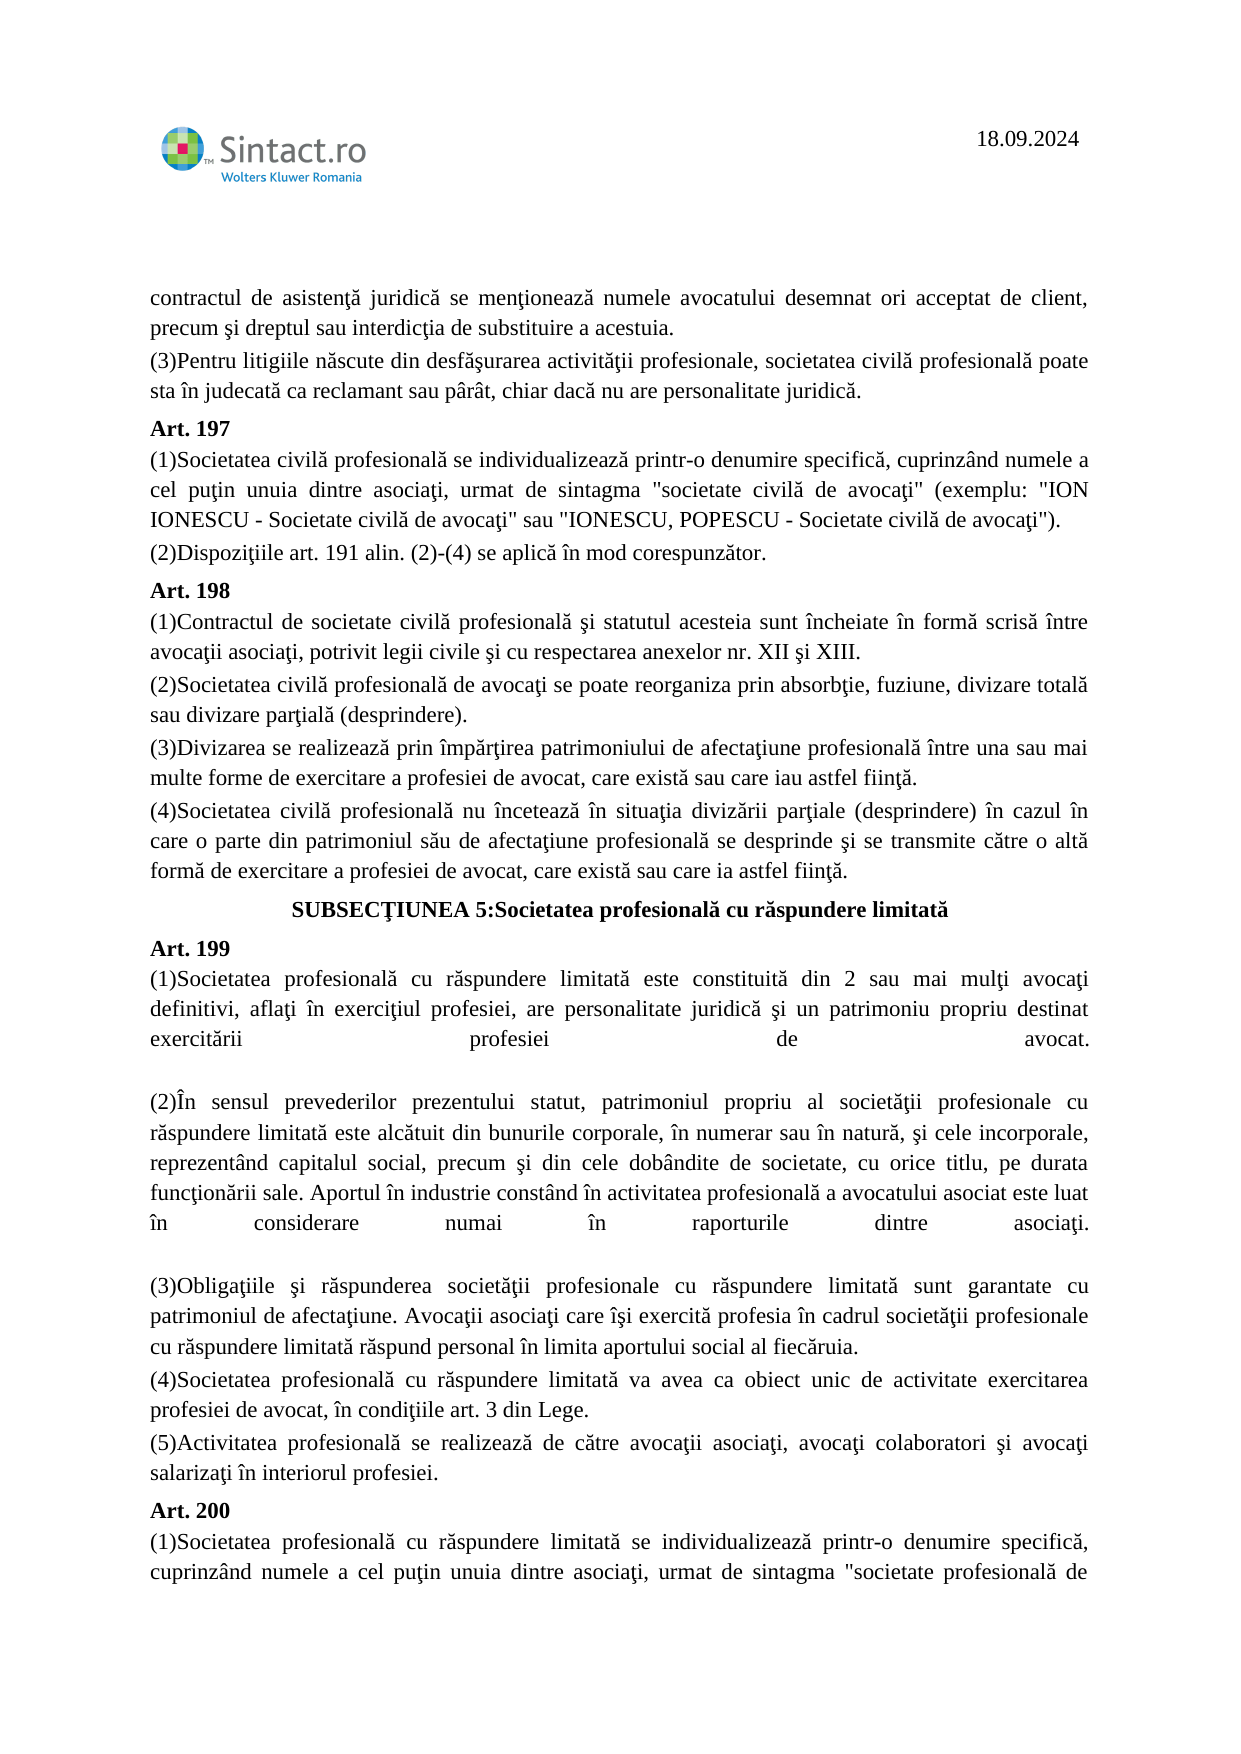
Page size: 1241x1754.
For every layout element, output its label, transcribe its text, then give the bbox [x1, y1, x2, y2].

text (3)Divizarea se realizează prin împărţirea patrimoniului de afectaţiune profesională între una sau mai multe forme de exercitare a profesiei de avocat, care există sau care iau astfel fiinţă. [150, 734, 1090, 791]
text Art. 198 [150, 578, 1090, 604]
text (1)Contractul de societate civilă profesională şi statutul acesteia sunt încheiate în formă scrisă între avocaţii asociaţi, potrivit legii civile şi cu respectarea anexelor nr. XII şi XIII. [150, 608, 1090, 664]
text SUBSECŢIUNEA 5:Societatea profesională cu răspundere limitată [150, 896, 1090, 922]
text (2)Societatea civilă profesională de avocaţi se poate reorganiza prin absorbţie, fuziune, divizare totală sau divizare parţială (desprindere). [150, 671, 1090, 727]
picture [161, 124, 367, 183]
text (1)Societatea profesională cu răspundere limitată este constituită din 2 sau mai mulţi avocaţi definitivi, aflaţi în exerciţiul profesiei, are personalitate juridică şi un patrimoniu propriu destinat exercitării profesiei de avocat. [150, 965, 1090, 1082]
text (3)Obligaţiile şi răspunderea societăţii profesionale cu răspundere limitată sunt garantate cu patrimoniul de afectaţiune. Avocaţii asociaţi care îşi exercită profesia în cadrul societăţii profesionale cu răspundere limitată răspund personal în limita aportului social al fiecăruia. [150, 1272, 1090, 1359]
text (2)Dispoziţiile art. 191 alin. (2)-(4) se aplică în mod corespunzător. [150, 539, 1090, 565]
text (4)Societatea profesională cu răspundere limitată va avea ca obiect unic de activitate exercitarea profesiei de avocat, în condiţiile art. 3 din Lege. [150, 1366, 1090, 1422]
text (4)Societatea civilă profesională nu încetează în situaţia divizării parţiale (desprindere) în cazul în care o parte din patrimoniul său de afectaţiune profesională se desprinde şi se transmite către o altă formă de exercitare a profesiei de avocat, care există sau care ia astfel fiinţă. [150, 797, 1090, 884]
text Art. 199 [150, 935, 1090, 961]
text (5)Activitatea profesională se realizează de către avocaţii asociaţi, avocaţi colaboratori şi avocaţi salarizaţi în interiorul profesiei. [150, 1429, 1090, 1485]
text (1)Societatea civilă profesională se individualizează printr-o denumire specifică, cuprinzând numele a cel puţin unuia dintre asociaţi, urmat de sintagma "societate civilă de avocaţi" (exemplu: "ION IONESCU - Societate civilă de avocaţi" sau "IONESCU, POPESCU - Societate civilă de avocaţi"). [150, 446, 1090, 532]
text (2)În sensul prevederilor prezentului statut, patrimoniul propriu al societăţii profesionale cu răspundere limitată este alcătuit din bunurile corporale, în numerar sau în natură, şi cele incorporale, reprezentând capitalul social, precum şi din cele dobândite de societate, cu orice titlu, pe durata funcţionării sale. Aportul în industrie constând în activitatea profesională a avocatului asociat este luat în considerare numai în raporturile dintre asociaţi. [150, 1088, 1090, 1266]
text (3)Pentru litigiile născute din desfăşurarea activităţii profesionale, societatea civilă profesională poate sta în judecată ca reclamant sau pârât, chiar dacă nu are personalitate juridică. [150, 347, 1090, 403]
text Art. 200 [150, 1498, 1090, 1524]
text Art. 197 [150, 416, 1090, 442]
